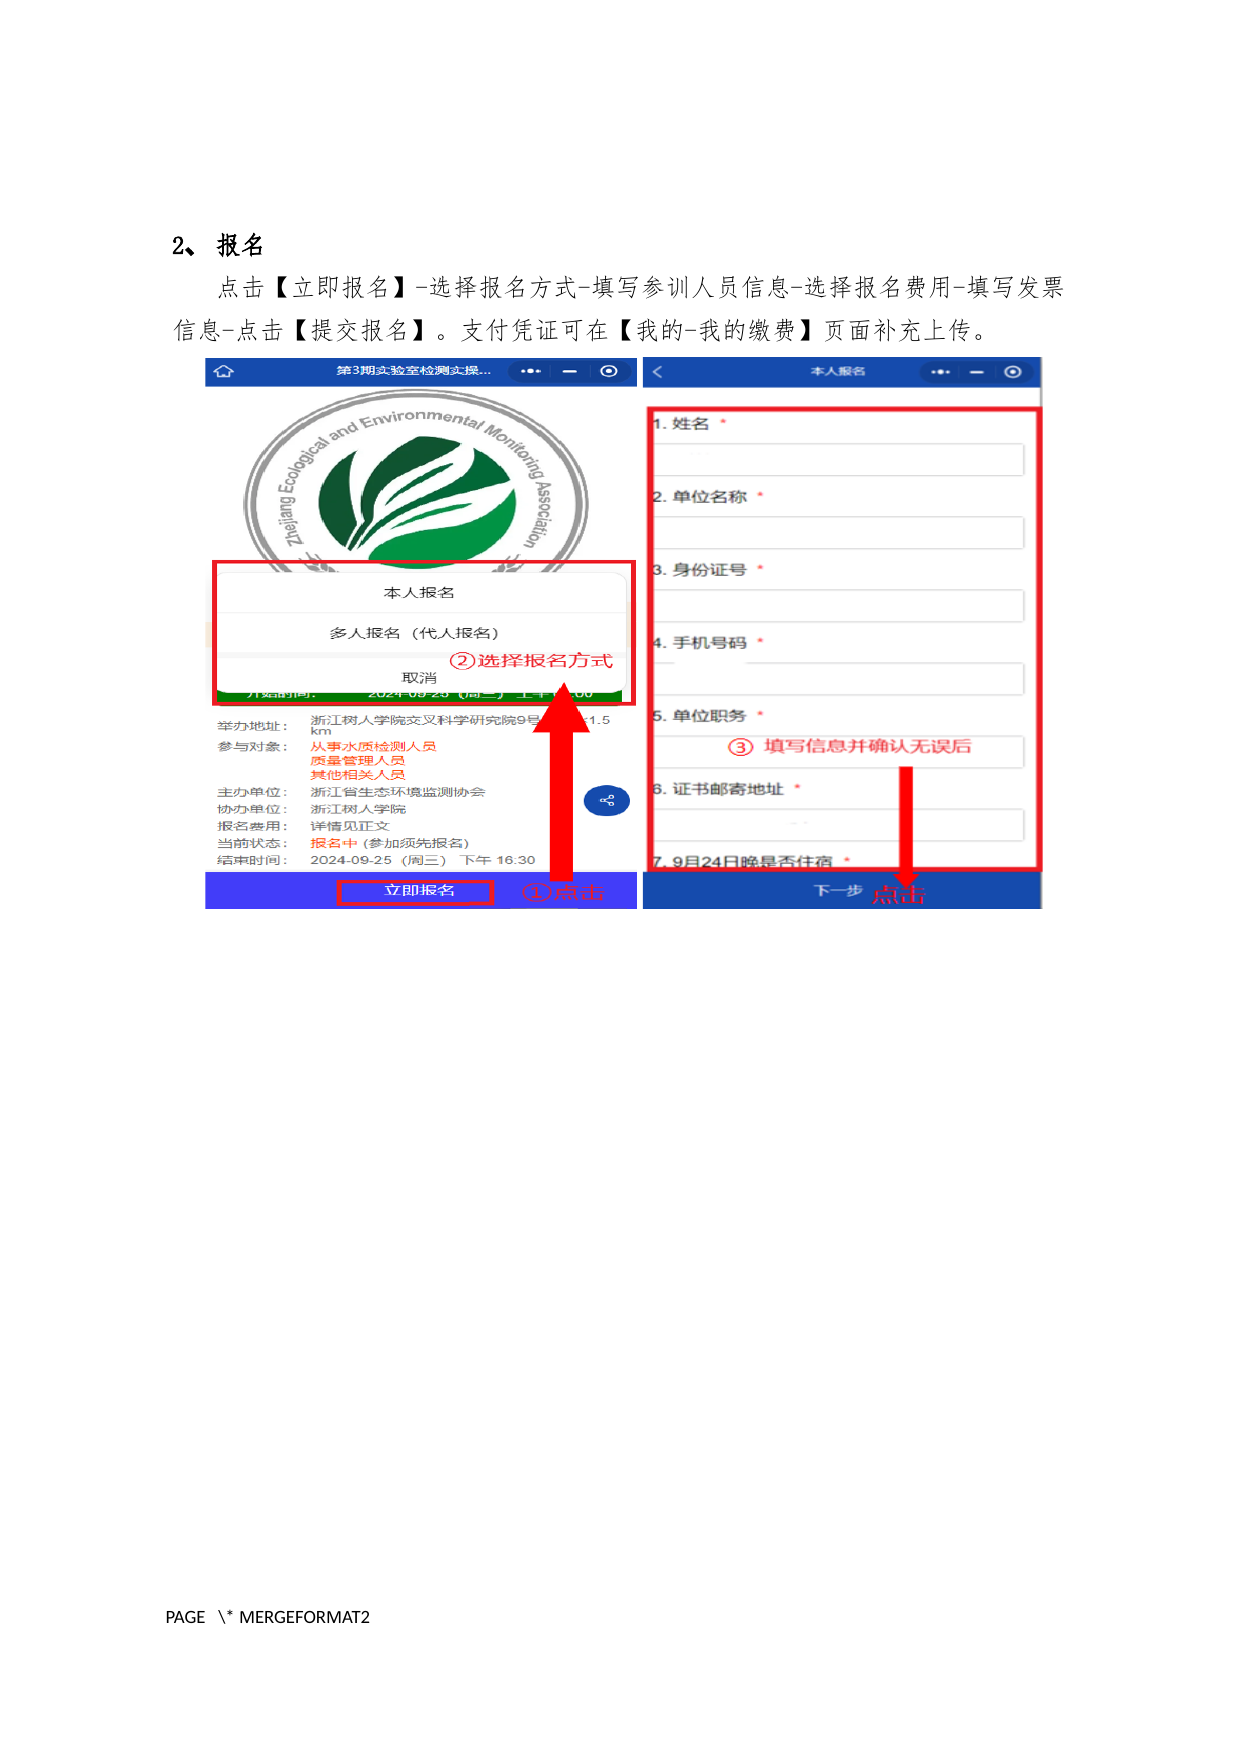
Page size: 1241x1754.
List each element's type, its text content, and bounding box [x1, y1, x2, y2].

list 点击【立即报名】-选择报名方式-填写参训人员信息-选择报名费用-填写发票信息-点击【提交报名】。支付凭证可在【我的-我的缴费】页面补充上传。 [172, 272, 1080, 343]
picture [205, 358, 639, 909]
list 报名 [172, 229, 1080, 257]
picture [642, 357, 1043, 909]
